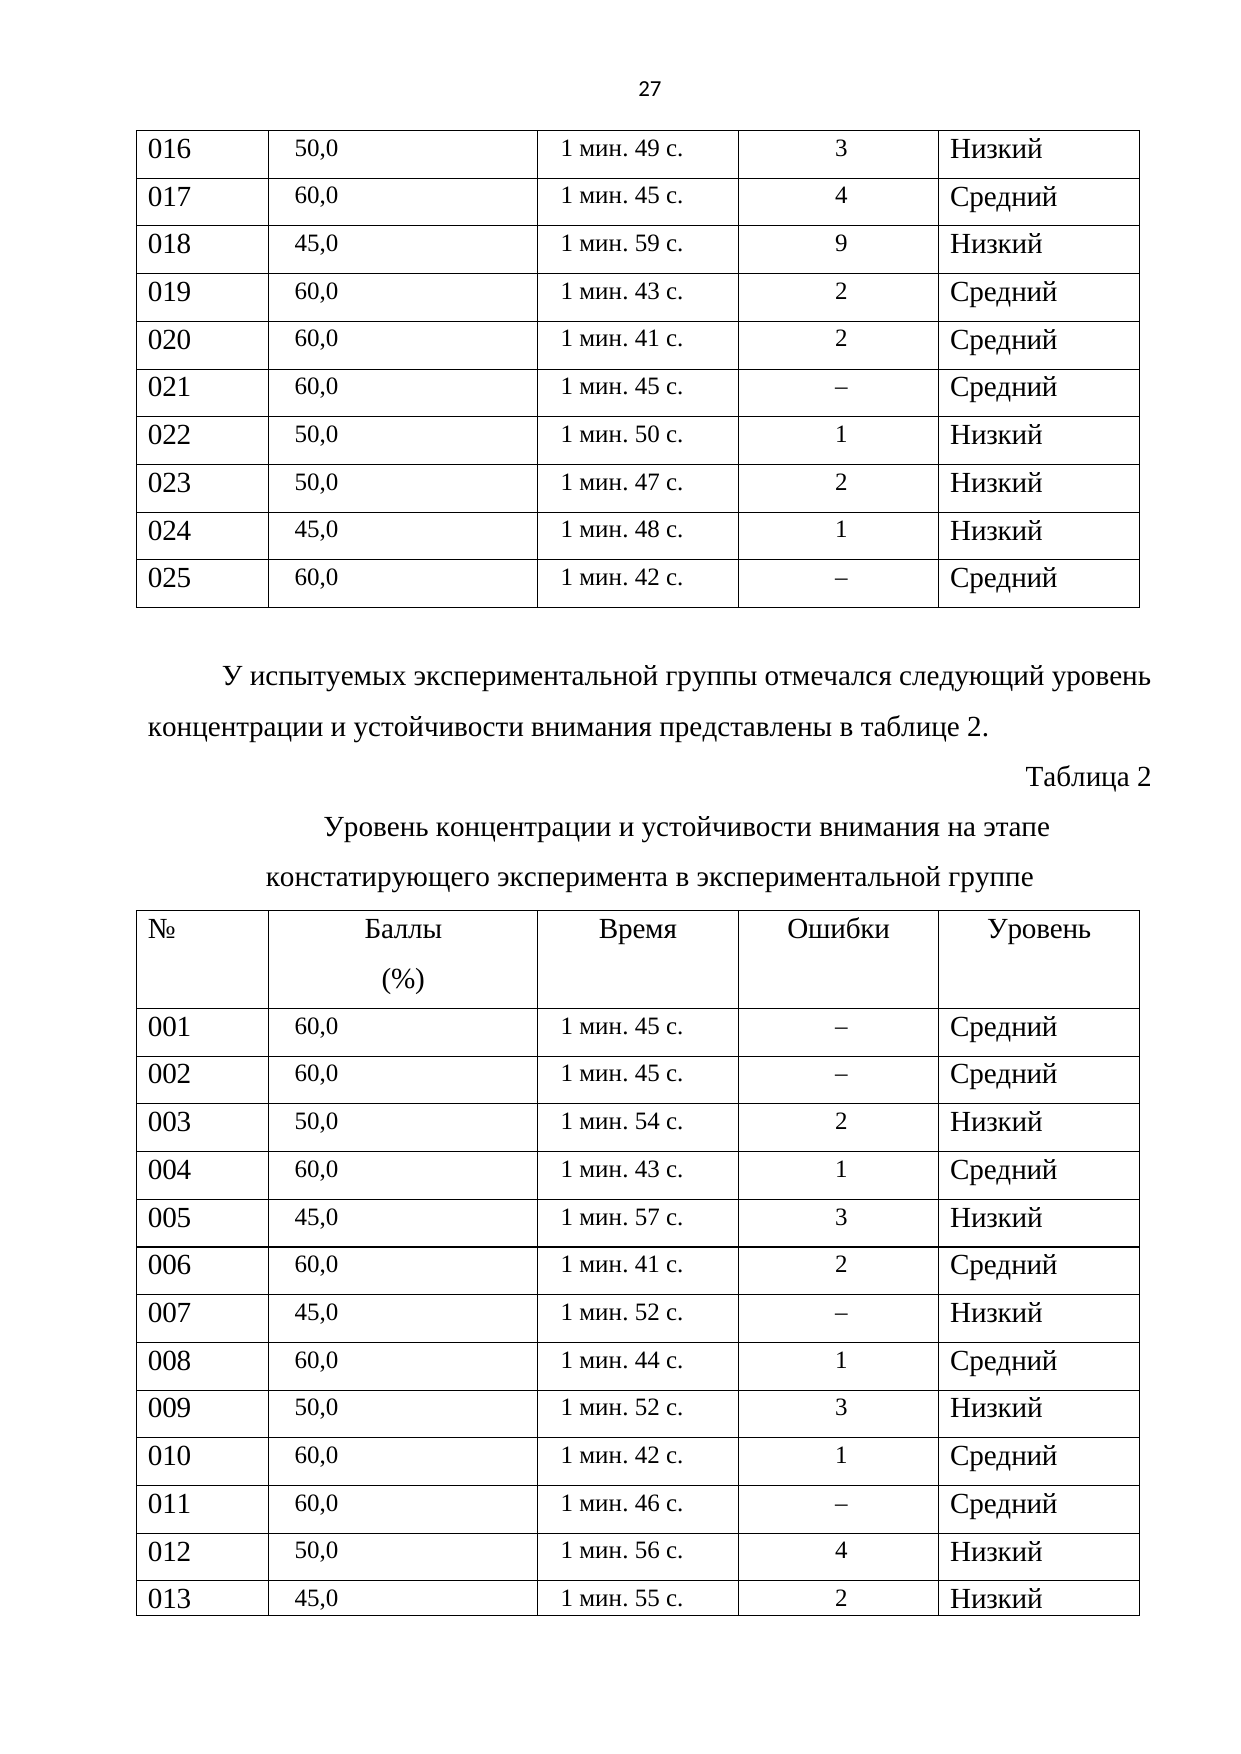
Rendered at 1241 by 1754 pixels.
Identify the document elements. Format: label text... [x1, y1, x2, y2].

table_cell 60,0 [269, 1438, 537, 1485]
table_cell 60,0 [269, 1152, 537, 1199]
table_cell 1 мин. 59 с. [538, 226, 738, 273]
table_header Баллы (%) [269, 911, 537, 1008]
table_cell 50,0 [269, 131, 537, 178]
table_cell 003 [137, 1104, 268, 1151]
table_cell 1 мин. 41 с. [538, 1248, 738, 1294]
table_cell 025 [137, 560, 268, 607]
table_cell 60,0 [269, 274, 537, 321]
table_cell – [739, 1009, 938, 1056]
table_cell 1 мин. 42 с. [538, 560, 738, 607]
table_cell 023 [137, 465, 268, 512]
table_cell 024 [137, 513, 268, 559]
table_cell 011 [137, 1486, 268, 1533]
table_cell 016 [137, 131, 268, 178]
table_cell Низкий [939, 1104, 1139, 1151]
table_cell Средний [939, 1152, 1139, 1199]
table_cell 9 [739, 226, 938, 273]
table_cell 60,0 [269, 1057, 537, 1103]
table_cell Низкий [939, 1581, 1139, 1615]
table_cell 1 мин. 55 с. [538, 1581, 738, 1615]
table_cell Средний [939, 560, 1139, 607]
table_cell 4 [739, 179, 938, 225]
table_cell 001 [137, 1009, 268, 1056]
table_cell 2 [739, 274, 938, 321]
table_cell Средний [939, 1057, 1139, 1103]
table_cell 60,0 [269, 560, 537, 607]
table_header Уровень [939, 911, 1139, 1008]
table_cell 1 мин. 45 с. [538, 1009, 738, 1056]
table_cell 2 [739, 1104, 938, 1151]
table_cell 2 [739, 322, 938, 368]
table_cell 1 [739, 1343, 938, 1389]
table_cell 2 [739, 1248, 938, 1294]
table_cell 009 [137, 1391, 268, 1437]
table_cell Средний [939, 370, 1139, 416]
table_cell 1 мин. 44 с. [538, 1343, 738, 1389]
table_cell 2 [739, 465, 938, 512]
text Таблица 2 [148, 759, 1152, 792]
table_cell 1 [739, 1152, 938, 1199]
table_cell 1 [739, 417, 938, 464]
table_cell 1 мин. 43 с. [538, 274, 738, 321]
table_cell Низкий [939, 1391, 1139, 1437]
table_cell 50,0 [269, 1391, 537, 1437]
table_cell 60,0 [269, 1009, 537, 1056]
table_cell 60,0 [269, 179, 537, 225]
table_cell 1 мин. 56 с. [538, 1534, 738, 1580]
table_cell – [739, 1057, 938, 1103]
table_cell Низкий [939, 513, 1139, 559]
table_cell 2 [739, 1581, 938, 1615]
table_cell – [739, 1486, 938, 1533]
table_cell 50,0 [269, 417, 537, 464]
table_cell 60,0 [269, 1486, 537, 1533]
table_cell 50,0 [269, 1104, 537, 1151]
table_cell 021 [137, 370, 268, 416]
table_cell 1 мин. 52 с. [538, 1295, 738, 1342]
table_cell Низкий [939, 131, 1139, 178]
table_cell 1 мин. 57 с. [538, 1200, 738, 1246]
text У испытуемых экспериментальной группы отмечался следующий уровень концентрации и устойчивости внимания представлены в таблице 2. [148, 658, 1152, 742]
table_cell Средний [939, 1486, 1139, 1533]
table_cell 1 мин. 45 с. [538, 1057, 738, 1103]
table_cell – [739, 370, 938, 416]
table_cell 45,0 [269, 226, 537, 273]
table_cell 1 мин. 45 с. [538, 179, 738, 225]
table_cell 1 [739, 513, 938, 559]
table_cell 45,0 [269, 1581, 537, 1615]
table_cell Средний [939, 1343, 1139, 1389]
table_cell 022 [137, 417, 268, 464]
table_header Время [538, 911, 738, 1008]
table_cell 004 [137, 1152, 268, 1199]
table_cell Средний [939, 1438, 1139, 1485]
table_cell 1 мин. 48 с. [538, 513, 738, 559]
table_cell 45,0 [269, 513, 537, 559]
table_cell 020 [137, 322, 268, 368]
table_cell 60,0 [269, 1343, 537, 1389]
table_cell Средний [939, 1009, 1139, 1056]
table_cell 1 [739, 1438, 938, 1485]
table_cell 018 [137, 226, 268, 273]
table_cell 1 мин. 42 с. [538, 1438, 738, 1485]
table_cell 3 [739, 131, 938, 178]
table_cell 1 мин. 52 с. [538, 1391, 738, 1437]
table_cell Низкий [939, 1534, 1139, 1580]
table_cell 1 мин. 41 с. [538, 322, 738, 368]
table_cell – [739, 560, 938, 607]
table_cell 1 мин. 45 с. [538, 370, 738, 416]
table_cell 008 [137, 1343, 268, 1389]
table_cell 1 мин. 46 с. [538, 1486, 738, 1533]
table_cell 60,0 [269, 1248, 537, 1294]
table_cell 45,0 [269, 1295, 537, 1342]
table_cell 005 [137, 1200, 268, 1246]
table_cell 007 [137, 1295, 268, 1342]
table_cell Низкий [939, 1295, 1139, 1342]
table_cell Средний [939, 179, 1139, 225]
table_cell 1 мин. 43 с. [538, 1152, 738, 1199]
table_cell Средний [939, 322, 1139, 368]
table_cell 1 мин. 47 с. [538, 465, 738, 512]
table_cell 017 [137, 179, 268, 225]
table_cell 1 мин. 54 с. [538, 1104, 738, 1151]
table_cell 45,0 [269, 1200, 537, 1246]
table_cell 013 [137, 1581, 268, 1615]
table_cell 3 [739, 1391, 938, 1437]
table_cell 50,0 [269, 1534, 537, 1580]
table_cell 4 [739, 1534, 938, 1580]
table_cell 1 мин. 50 с. [538, 417, 738, 464]
table_cell 006 [137, 1248, 268, 1294]
table_cell 010 [137, 1438, 268, 1485]
table_cell – [739, 1295, 938, 1342]
table_cell 1 мин. 49 с. [538, 131, 738, 178]
table_cell Низкий [939, 1200, 1139, 1246]
table_cell 019 [137, 274, 268, 321]
table_cell Средний [939, 274, 1139, 321]
table_cell 3 [739, 1200, 938, 1246]
table_cell Низкий [939, 465, 1139, 512]
table_cell Средний [939, 1248, 1139, 1294]
table_header Ошибки [739, 911, 938, 1008]
table_cell 60,0 [269, 370, 537, 416]
table_cell Низкий [939, 226, 1139, 273]
table_cell 012 [137, 1534, 268, 1580]
table_cell 60,0 [269, 322, 537, 368]
text Уровень концентрации и устойчивости внимания на этапе констатирующего эксперимента в экспериментальной группе [148, 809, 1152, 893]
table_header № [137, 911, 268, 1008]
table_cell 002 [137, 1057, 268, 1103]
table_cell Низкий [939, 417, 1139, 464]
table_cell 50,0 [269, 465, 537, 512]
